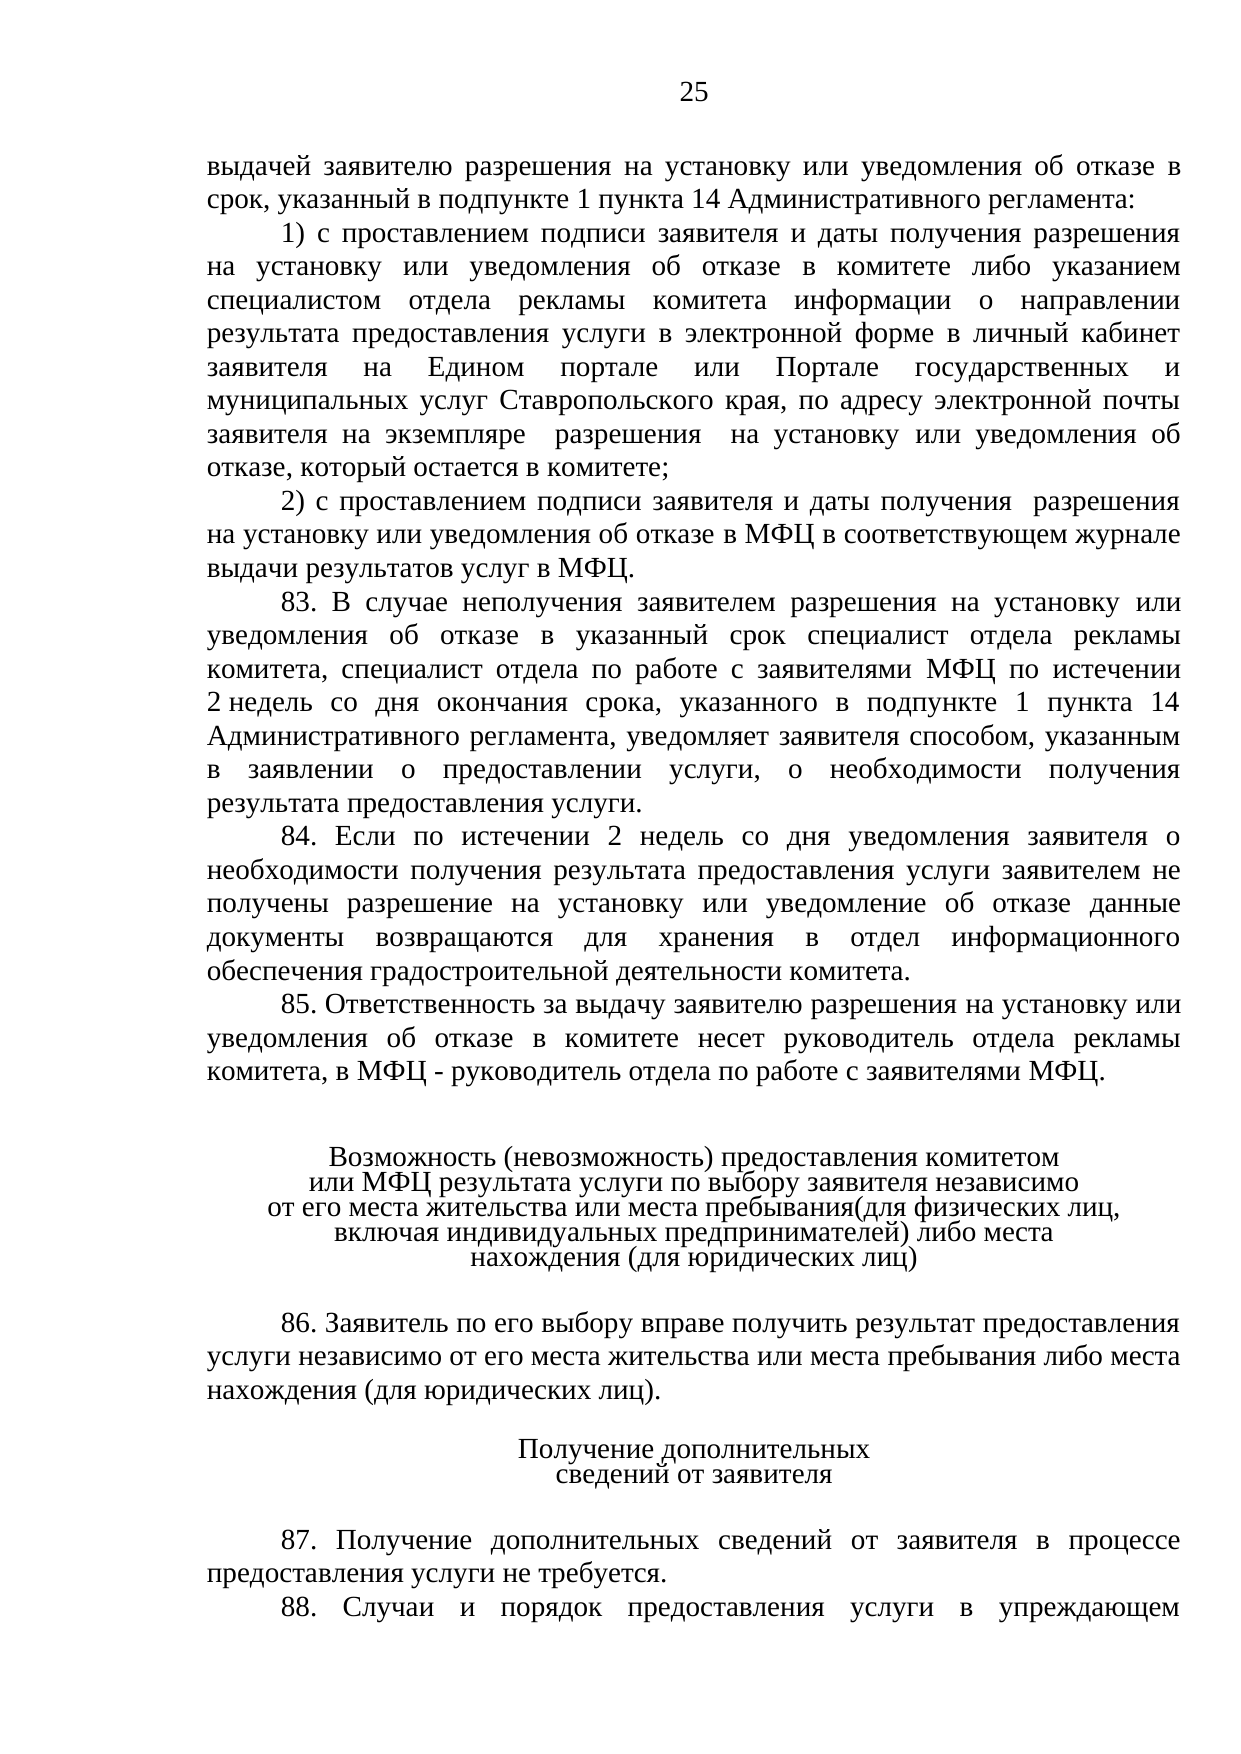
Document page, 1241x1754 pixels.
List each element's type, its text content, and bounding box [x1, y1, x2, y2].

text от его места жительства или места пребывания(для физических лиц, [924, 1196, 1181, 1221]
text 2) с проставлением подписи заявителя и даты получения разрешения на установку или уведомления об отказе в МФЦ в соответствующем журнале выдачи результатов услуг в МФЦ. [207, 483, 1181, 584]
text 87. Получение дополнительных сведений от заявителя в процессе предоставления услуги не требуется. [207, 1522, 1181, 1589]
text нахождения (для юридических лиц) [207, 1246, 634, 1271]
text Возможность (невозможность) предоставления комитетом [207, 1146, 510, 1171]
text сведений от заявителя [207, 1464, 1181, 1488]
text Возможность (невозможность) предоставления комитетом [507, 1146, 1181, 1171]
text 85. Ответственность за выдачу заявителю разрешения на установку или уведомления об отказе в комитете несет руководитель отдела рекламы комитета, в МФЦ - руководитель отдела по работе с заявителями МФЦ. [207, 986, 1181, 1087]
text 83. В случае неполучения заявителем разрешения на установку или уведомления об отказе в указанный срок специалист отдела рекламы комитета, специалист отдела по работе с заявителями МФЦ по истечении 2 недель со дня окончания срока, указанного в подпункте 1 пункта 14 Административного регламента, уведомляет заявителя способом, указанным в заявлении о предоставлении услуги, о необходимости получения результата предоставления услуги. [207, 584, 1181, 818]
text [207, 148, 1181, 215]
text от его места жительства или места пребывания(для физических лиц, [207, 1196, 861, 1221]
text 1) с проставлением подписи заявителя и даты получения разрешения на установку или уведомления об отказе в комитете либо указанием специалистом отдела рекламы комитета информации о направлении результата предоставления услуги в электронной форме в личный кабинет заявителя на Едином портале или Портале государственных и муниципальных услуг Ставропольского края, по адресу электронной почты заявителя на экземпляре разрешения на установку или уведомления об отказе, который остается в комитете; [207, 215, 1181, 483]
text 84. Если по истечении 2 недель со дня уведомления заявителя о необходимости получения результата предоставления услуги заявителем не получены разрешение на установку или уведомление об отказе данные документы возвращаются для хранения в отдел информационного обеспечения градостроительной деятельности комитета. [207, 818, 1181, 986]
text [207, 1589, 1181, 1623]
text включая индивидуальных предпринимателей) либо места [207, 1221, 1181, 1246]
text нахождения (для юридических лиц) [631, 1246, 1181, 1271]
text или МФЦ результата услуги по выбору заявителя независимо [207, 1171, 1181, 1196]
text 86. Заявитель по его выбору вправе получить результат предоставления услуги независимо от его места жительства или места пребывания либо места нахождения (для юридических лиц). [207, 1305, 1181, 1405]
text Получение дополнительных [207, 1439, 1181, 1464]
